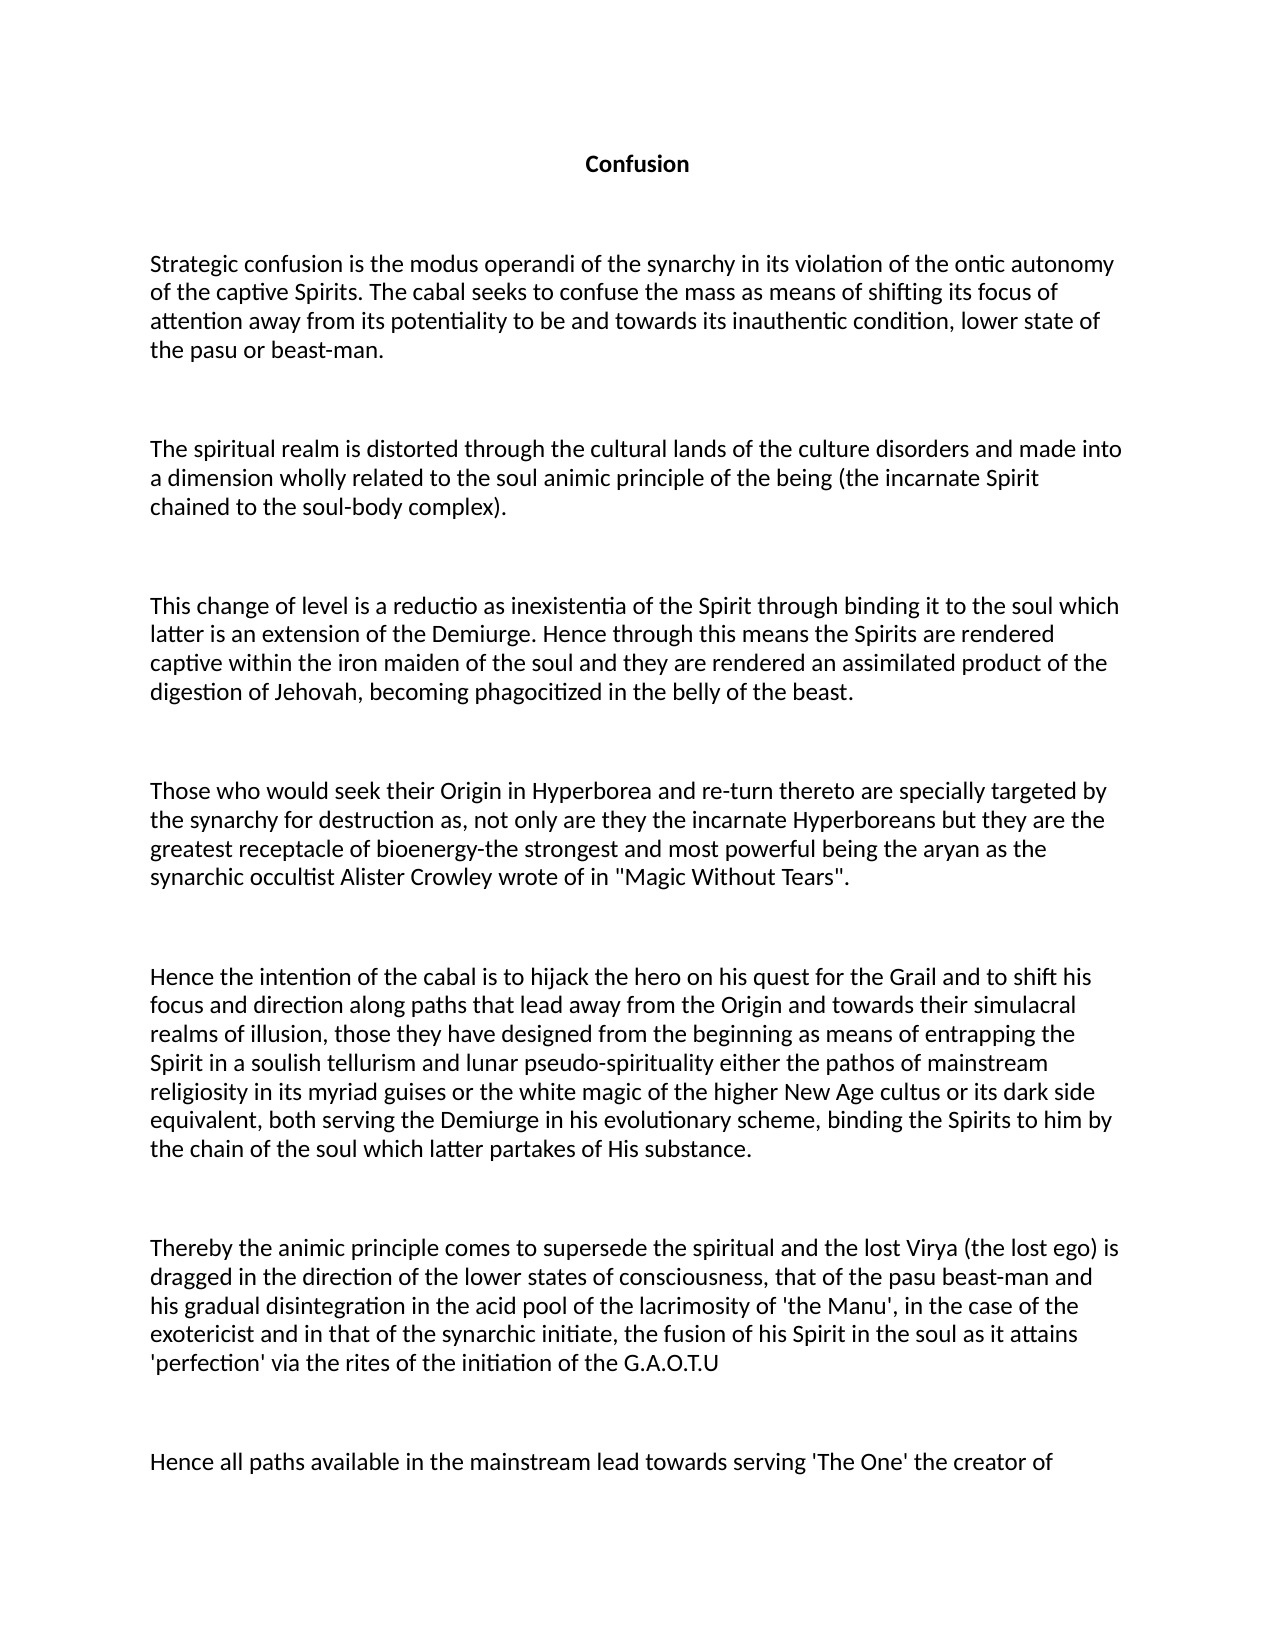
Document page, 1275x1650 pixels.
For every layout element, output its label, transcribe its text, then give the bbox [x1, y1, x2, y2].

text Confusion [150, 150, 1125, 179]
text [150, 1448, 1125, 1477]
text Hence the intention of the cabal is to hijack the hero on his quest for the Grail and to shift his focus and direction along paths that lead away from the Origin and towards their simulacral realms of illusion, those they have designed from the beginning as means of entrapping the Spirit in a soulish tellurism and lunar pseudo-spirituality either the pathos of mainstream religiosity in its myriad guises or the white magic of the higher New Age cultus or its dark side equivalent, both serving the Demiurge in his evolutionary scheme, binding the Spirits to him by the chain of the soul which latter partakes of His substance. [150, 962, 1125, 1163]
text This change of level is a reductio as inexistentia of the Spirit through binding it to the soul which latter is an extension of the Demiurge. Hence through this means the Spirits are rendered captive within the iron maiden of the soul and they are rendered an assimilated product of the digestion of Jehovah, becoming phagocitized in the belly of the beast. [150, 591, 1125, 706]
text Those who would seek their Origin in Hyperborea and re-turn thereto are specially targeted by the synarchy for destruction as, not only are they the incarnate Hyperboreans but they are the greatest receptacle of bioenergy-the strongest and most powerful being the aryan as the synarchic occultist Alister Crowley wrote of in "Magic Without Tears". [150, 777, 1125, 892]
text Thereby the animic principle comes to supersede the spiritual and the lost Virya (the lost ego) is dragged in the direction of the lower states of consciousness, that of the pasu beast-man and his gradual disintegration in the acid pool of the lacrimosity of 'the Manu', in the case of the exotericist and in that of the synarchic initiate, the fusion of his Spirit in the soul as it attains 'perfection' via the rites of the initiation of the G.A.O.T.U [150, 1234, 1125, 1377]
text Strategic confusion is the modus operandi of the synarchy in its violation of the ontic autonomy of the captive Spirits. The cabal seeks to confuse the mass as means of shifting its focus of attention away from its potentiality to be and towards its inauthentic condition, lower state of the pasu or beast-man. [150, 249, 1125, 364]
text The spiritual realm is distorted through the cultural lands of the culture disorders and made into a dimension wholly related to the soul animic principle of the being (the incarnate Spirit chained to the soul-body complex). [150, 434, 1125, 521]
